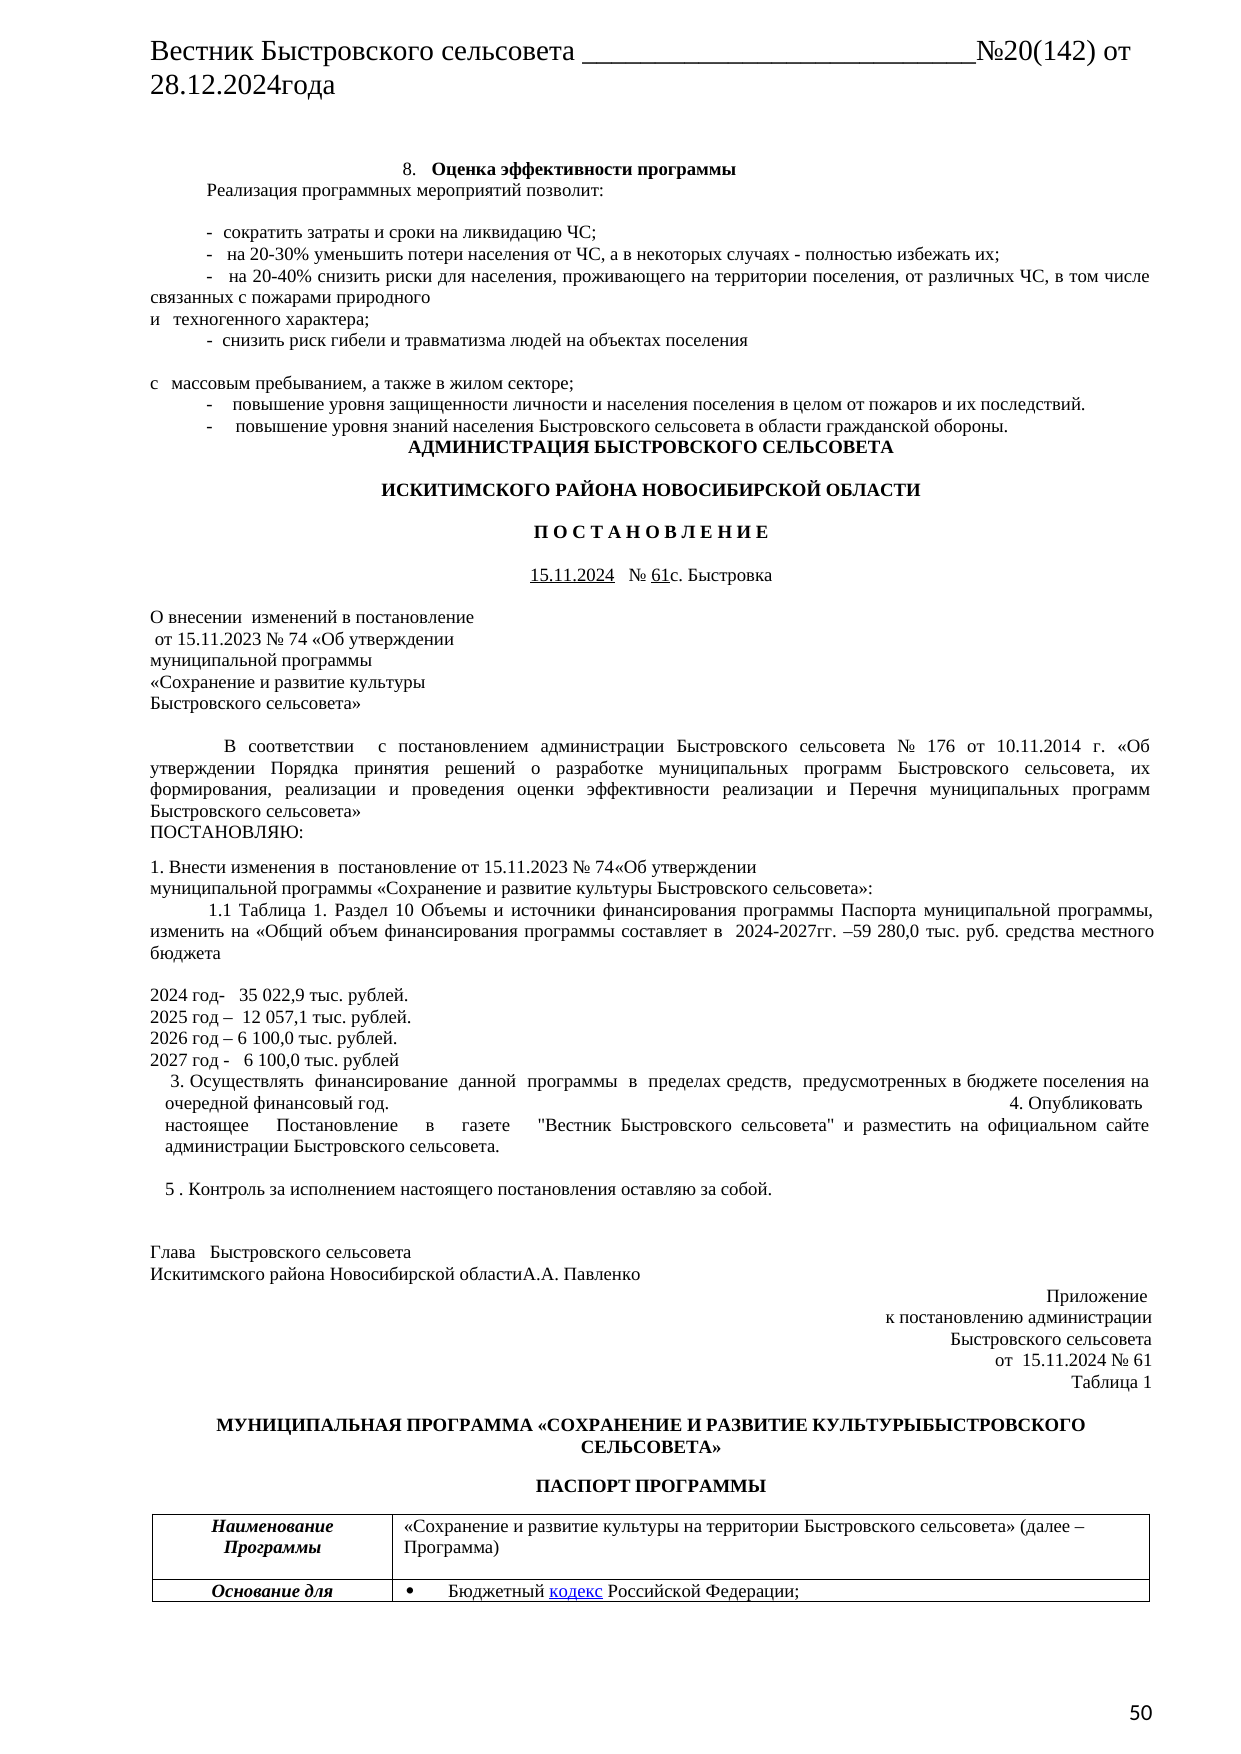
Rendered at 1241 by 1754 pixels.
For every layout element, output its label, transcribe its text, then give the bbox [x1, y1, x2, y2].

text 15.11.2024 № 61с. Быстровка [150, 563, 1152, 585]
table_header Наименование Программы [153, 1515, 392, 1578]
text МУНИЦИПАЛЬНАЯ ПРОГРАММА «СОХРАНЕНИЕ И РАЗВИТИЕ КУЛЬТУРЫБЫСТРОВСКОГО СЕЛЬСОВЕТА» [150, 1414, 1152, 1457]
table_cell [393, 1580, 1149, 1601]
text 2024 год- 35 022,9 тыс. рублей. [150, 984, 1152, 1006]
text О внесении изменений в постановление [150, 606, 1152, 627]
text к постановлению администрации [150, 1306, 1152, 1328]
text муниципальной программы «Сохранение и развитие культуры Быстровского сельсовета»: [150, 877, 1152, 899]
text 2026 год – 6 100,0 тыс. рублей. [150, 1027, 1152, 1049]
text Глава Быстровского сельсовета [150, 1241, 1152, 1263]
list массовым пребыванием, а также в жилом секторе; [150, 372, 1152, 393]
list повышение уровня защищенности личности и населения поселения в целом от пожаров и их последствий. [150, 393, 1152, 415]
text 1. Внести изменения в постановление от 15.11.2023 № 74«Об утверждении [150, 856, 1152, 877]
text Быстровского сельсовета [150, 1328, 1152, 1349]
list Оценка эффективности программы [402, 157, 1152, 179]
list на 20-40% снизить риски для населения, проживающего на территории поселения, от различных ЧС, в том числе связанных с пожарами природного [150, 264, 1152, 308]
text 5 . Контроль за исполнением настоящего постановления оставляю за собой. [165, 1177, 1152, 1199]
text Приложение [150, 1284, 1152, 1306]
list повышение уровня знаний населения Быстровского сельсовета в области гражданской обороны. [150, 415, 1152, 436]
list на 20-30% уменьшить потери населения от ЧС, а в некоторых случаях - полностью избежать их; [150, 243, 1152, 264]
table_header «Сохранение и развитие культуры на территории Быстровского сельсовета» (далее – Программа) [393, 1515, 1149, 1578]
text 2027 год - 6 100,0 тыс. рублей [150, 1049, 1152, 1070]
text от 15.11.2024 № 61 [150, 1349, 1152, 1371]
text В соответствии с постановлением администрации Быстровского сельсовета № 176 от 10.11.2014 г. «Об утверждении Порядка принятия решений о разработке муниципальных программ Быстровского сельсовета, их формирования, реализации и проведения оценки эффективности реализации и Перечня муниципальных программ Быстровского сельсовета» [150, 735, 1152, 821]
text П О С Т А Н О В Л Е Н И Е [150, 521, 1152, 543]
text Реализация программных мероприятий позволит: [206, 179, 1152, 201]
text «Сохранение и развитие культуры [150, 671, 1152, 692]
text 1.1 Таблица 1. Раздел 10 Объемы и источники финансирования программы Паспорта муниципальной программы, изменить на «Общий объем финансирования программы составляет в 2024-2027гг. –59 280,0 тыс. руб. средства местного бюджета [150, 899, 1155, 963]
text ПОСТАНОВЛЯЮ: [150, 821, 1152, 843]
text Искитимского района Новосибирской областиА.А. Павленко [150, 1263, 1152, 1284]
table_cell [153, 1580, 392, 1601]
text муниципальной программы [150, 649, 1152, 671]
list техногенного характера; [150, 308, 1152, 329]
text от 15.11.2023 № 74 «Об утверждении [150, 627, 1152, 649]
text Таблица 1 [150, 1371, 1152, 1392]
text 3. Осуществлять финансирование данной программы в пределах средств, предусмотренных в бюджете поселения на очередной финансовый год. 4. Опубликовать настоящее Постановление в газете "Вестник Быстровского сельсовета" и разместить на официальном сайте администрации Быстровского сельсовета. [165, 1070, 1152, 1157]
list сократить затраты и сроки на ликвидацию ЧС; [206, 221, 1152, 243]
text - снизить риск гибели и травматизма людей на объектах поселения [206, 329, 1152, 351]
text АДМИНИСТРАЦИЯ БЫСТРОВСКОГО СЕЛЬСОВЕТА [150, 436, 1152, 458]
text ПАСПОРТ ПРОГРАММЫ [150, 1474, 1152, 1496]
text Быстровского сельсовета» [150, 692, 1152, 714]
text ИСКИТИМСКОГО РАЙОНА НОВОСИБИРСКОЙ ОБЛАСТИ [150, 479, 1152, 500]
text 2025 год – 12 057,1 тыс. рублей. [150, 1006, 1152, 1027]
